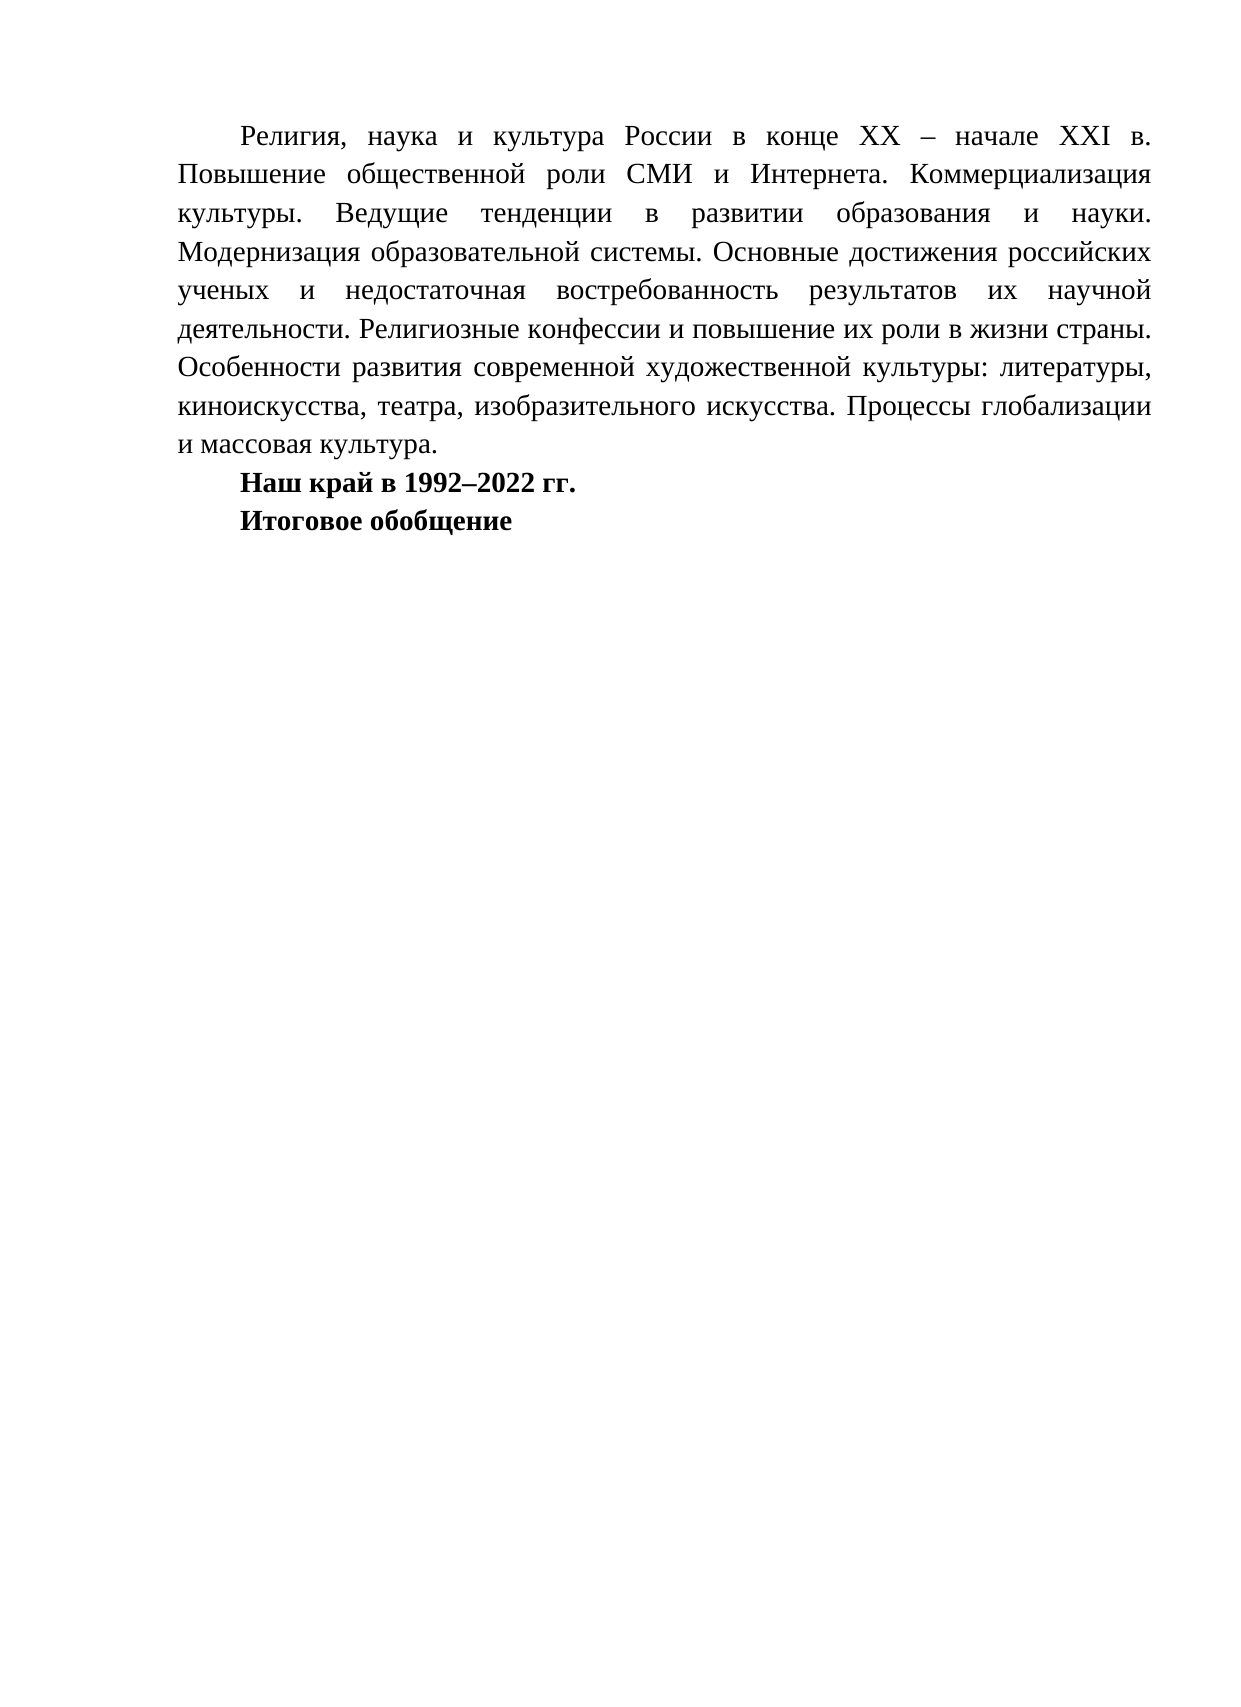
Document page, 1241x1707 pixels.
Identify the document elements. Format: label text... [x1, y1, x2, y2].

text Наш край в 1992–2022 гг. [177, 465, 1152, 498]
text Религия, наука и культура России в конце XX – начале XXI в. Повышение общественной роли СМИ и Интернета. Коммерциализация культуры. Ведущие тенденции в развитии образования и науки. Модернизация образовательной системы. Основные достижения российских ученых и недостаточная востребованность результатов их научной деятельности. Религиозные конфессии и повышение их роли в жизни страны. Особенности развития современной художественной культуры: литературы, киноискусства, театра, изобразительного искусства. Процессы глобализации и массовая культура. [177, 118, 1152, 460]
text Итоговое обобщение [177, 503, 1152, 537]
